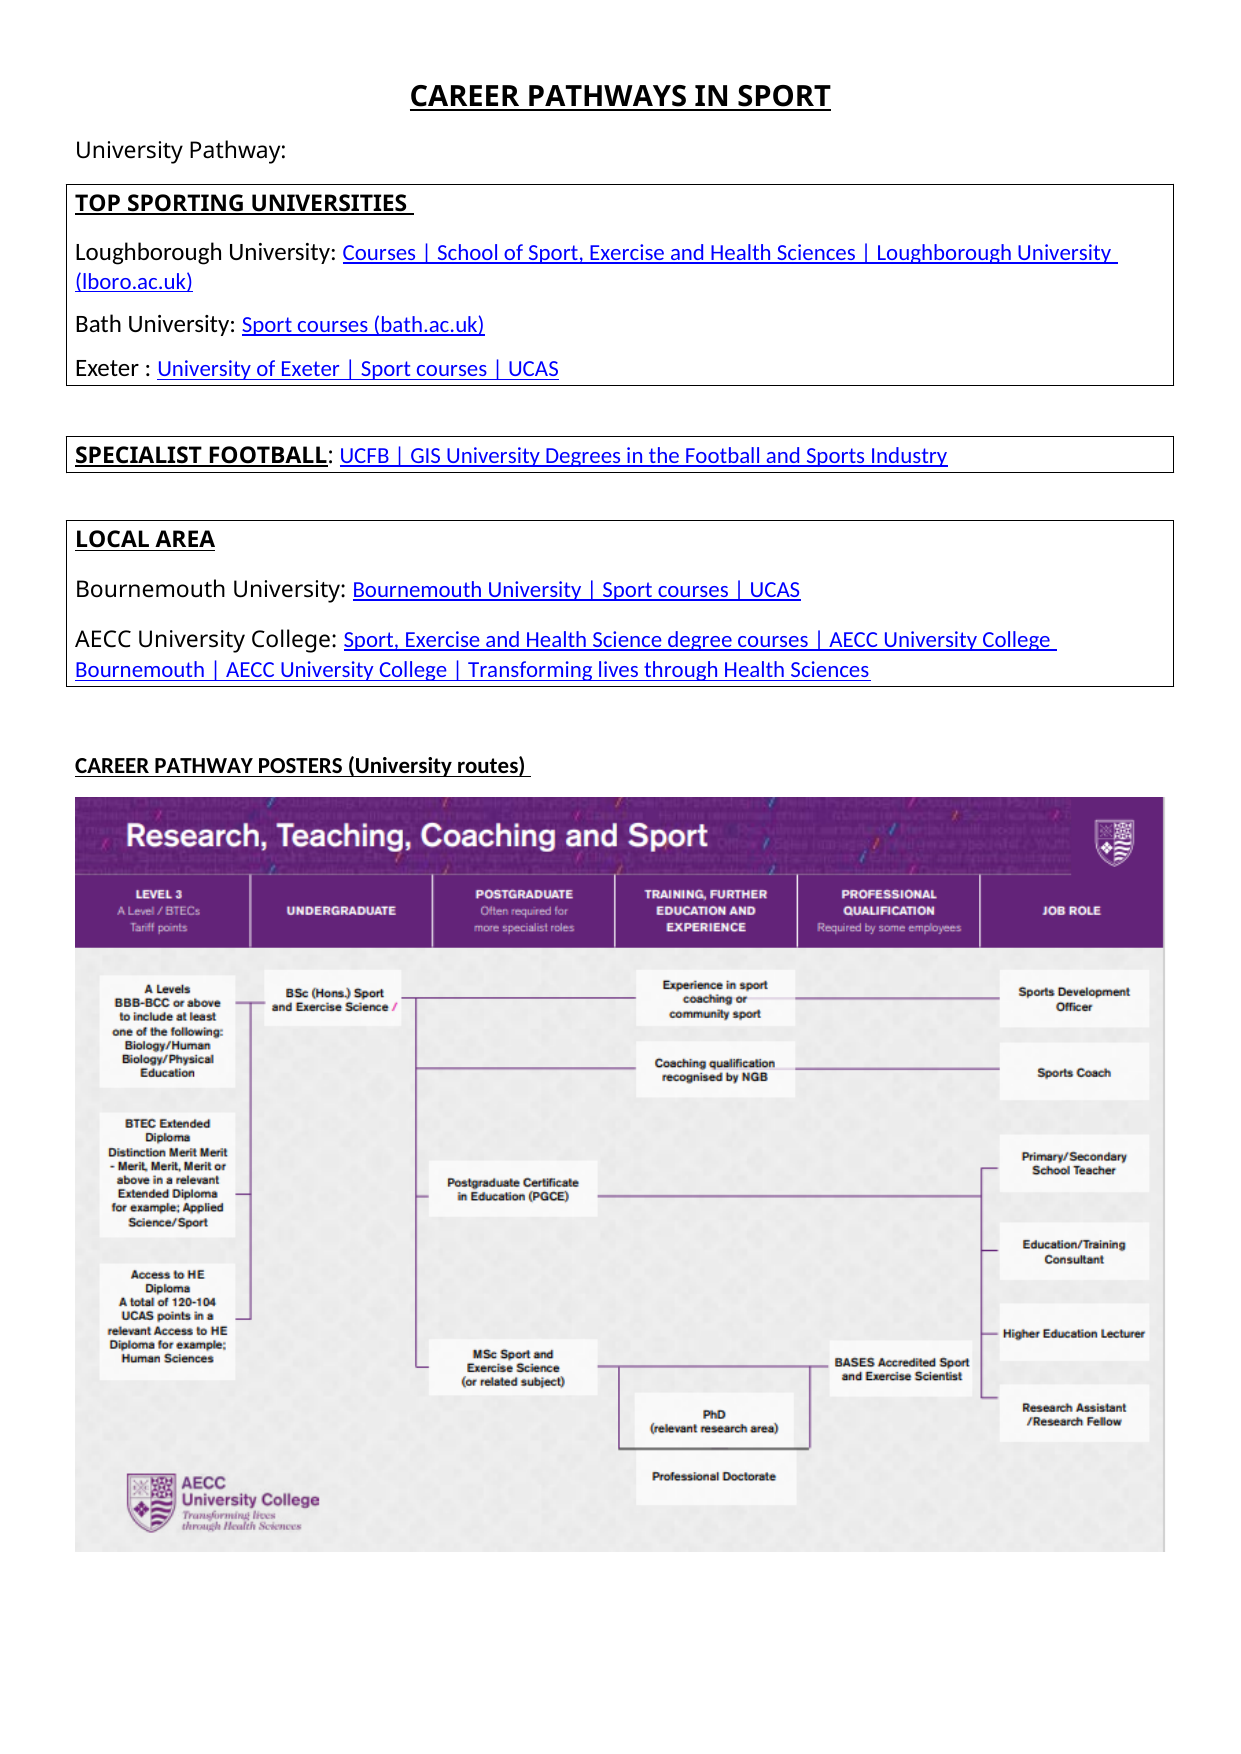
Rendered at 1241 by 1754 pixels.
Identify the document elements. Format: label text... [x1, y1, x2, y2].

text Exeter : University of Exeter | Sport courses | UCAS [67, 349, 1173, 385]
text Bath University: Sport courses (bath.ac.uk) [67, 305, 1173, 339]
text AECC University College: Sport, Exercise and Health Science degree courses | AECC University College Bournemouth | AECC University College | Transforming lives through Health Sciences [67, 619, 1173, 686]
text SPECIALIST FOOTBALL: UCFB | GIS University Degrees in the Football and Sports Industry [67, 437, 1173, 472]
text CAREER PATHWAY POSTERS (University routes) [75, 751, 1165, 779]
text Loughborough University: Courses | School of Sport, Exercise and Health Sciences | Loughborough University (lboro.ac.uk) [67, 233, 1173, 295]
text CAREER PATHWAYS IN SPORT [75, 75, 1165, 115]
text University Pathway: [75, 134, 1165, 165]
text Bournemouth University: Bournemouth University | Sport courses | UCAS [67, 570, 1173, 604]
picture [75, 797, 1166, 1552]
text TOP SPORTING UNIVERSITIES [67, 185, 1173, 218]
text LOCAL AREA [67, 521, 1173, 554]
